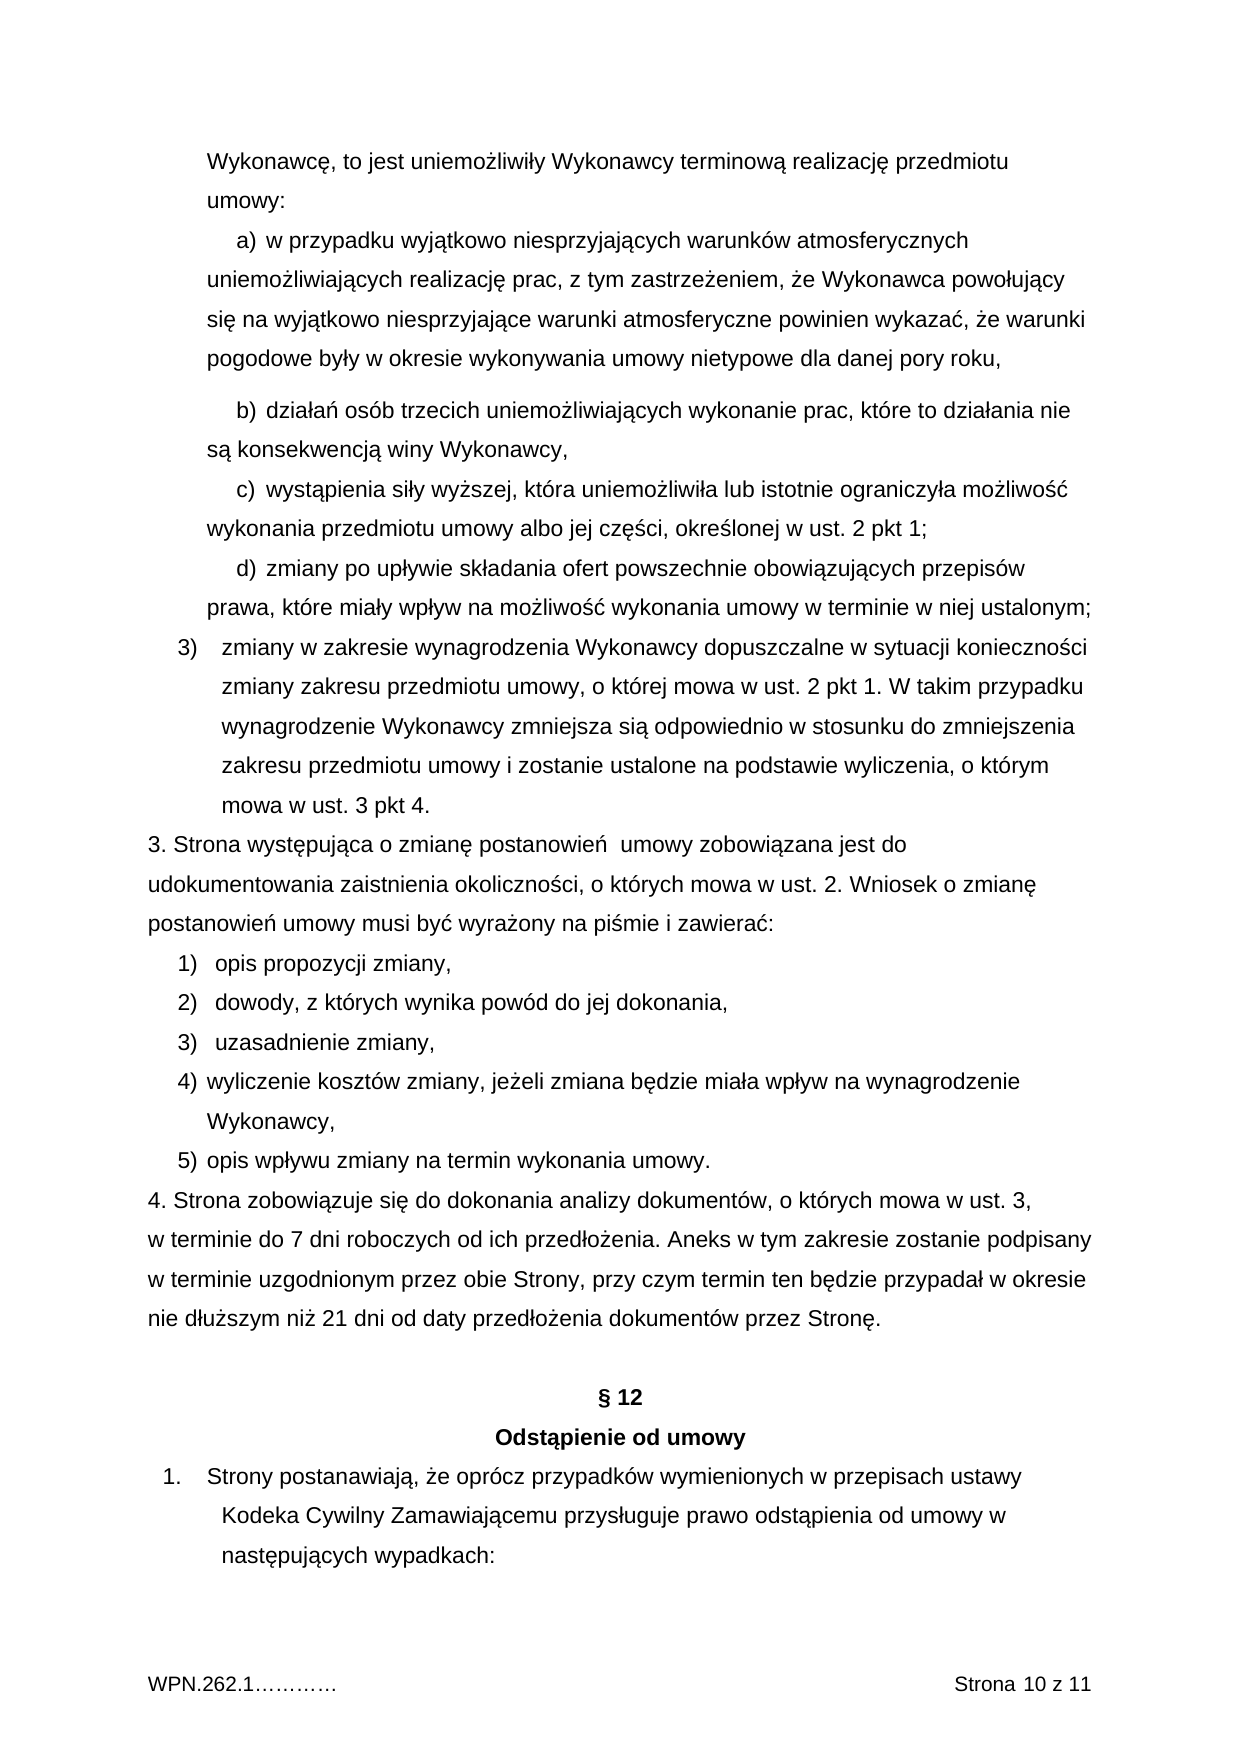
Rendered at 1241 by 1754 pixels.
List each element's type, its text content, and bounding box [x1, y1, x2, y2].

text 4. Strona zobowiązuje się do dokonania analizy dokumentów, o których mowa w ust. 3, w terminie do 7 dni roboczych od ich przedłożenia. Aneks w tym zakresie zostanie podpisany w terminie uzgodnionym przez obie Strony, przy czym termin ten będzie przypadał w okresie nie dłuższym niż 21 dni od daty przedłożenia dokumentów przez Stronę. [148, 1187, 1093, 1331]
text § 12 [148, 1384, 1093, 1410]
list uzasadnienie zmiany, [177, 1029, 1093, 1055]
list opis wpływu zmiany na termin wykonania umowy. [177, 1147, 1093, 1173]
list opis propozycji zmiany, [177, 950, 1093, 976]
text 3. Strona występująca o zmianę postanowień umowy zobowiązana jest do udokumentowania zaistnienia okoliczności, o których mowa w ust. 2. Wniosek o zmianę postanowień umowy musi być wyrażony na piśmie i zawierać: [148, 831, 1093, 937]
list wystąpienia siły wyższej, która uniemożliwiła lub istotnie ograniczyła możliwość wykonania przedmiotu umowy albo jej części, określonej w ust. 2 pkt 1; [207, 476, 1093, 542]
list zmiany po upływie składania ofert powszechnie obowiązujących przepisów prawa, które miały wpływ na możliwość wykonania umowy w terminie w niej ustalonym; [207, 555, 1093, 621]
text Odstąpienie od umowy [148, 1423, 1093, 1450]
list zmiany w zakresie wynagrodzenia Wykonawcy dopuszczalne w sytuacji konieczności zmiany zakresu przedmiotu umowy, o której mowa w ust. 2 pkt 1. W takim przypadku wynagrodzenie Wykonawcy zmniejsza sią odpowiednio w stosunku do zmniejszenia zakresu przedmiotu umowy i zostanie ustalone na podstawie wyliczenia, o którym mowa w ust. 3 pkt 4. [177, 634, 1093, 818]
list Strony postanawiają, że oprócz przypadków wymienionych w przepisach ustawy Kodeka Cywilny Zamawiającemu przysługuje prawo odstąpienia od umowy w następujących wypadkach: [162, 1463, 1093, 1568]
list w przypadku wyjątkowo niesprzyjających warunków atmosferycznych uniemożliwiających realizację prac, z tym zastrzeżeniem, że Wykonawca powołujący się na wyjątkowo niesprzyjające warunki atmosferyczne powinien wykazać, że warunki pogodowe były w okresie wykonywania umowy nietypowe dla danej pory roku, [207, 227, 1093, 371]
list wyliczenie kosztów zmiany, jeżeli zmiana będzie miała wpływ na wynagrodzenie Wykonawcy, [177, 1068, 1093, 1134]
list dowody, z których wynika powód do jej dokonania, [177, 989, 1093, 1016]
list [177, 148, 1093, 213]
list działań osób trzecich uniemożliwiających wykonanie prac, które to działania nie są konsekwencją winy Wykonawcy, [207, 397, 1093, 463]
